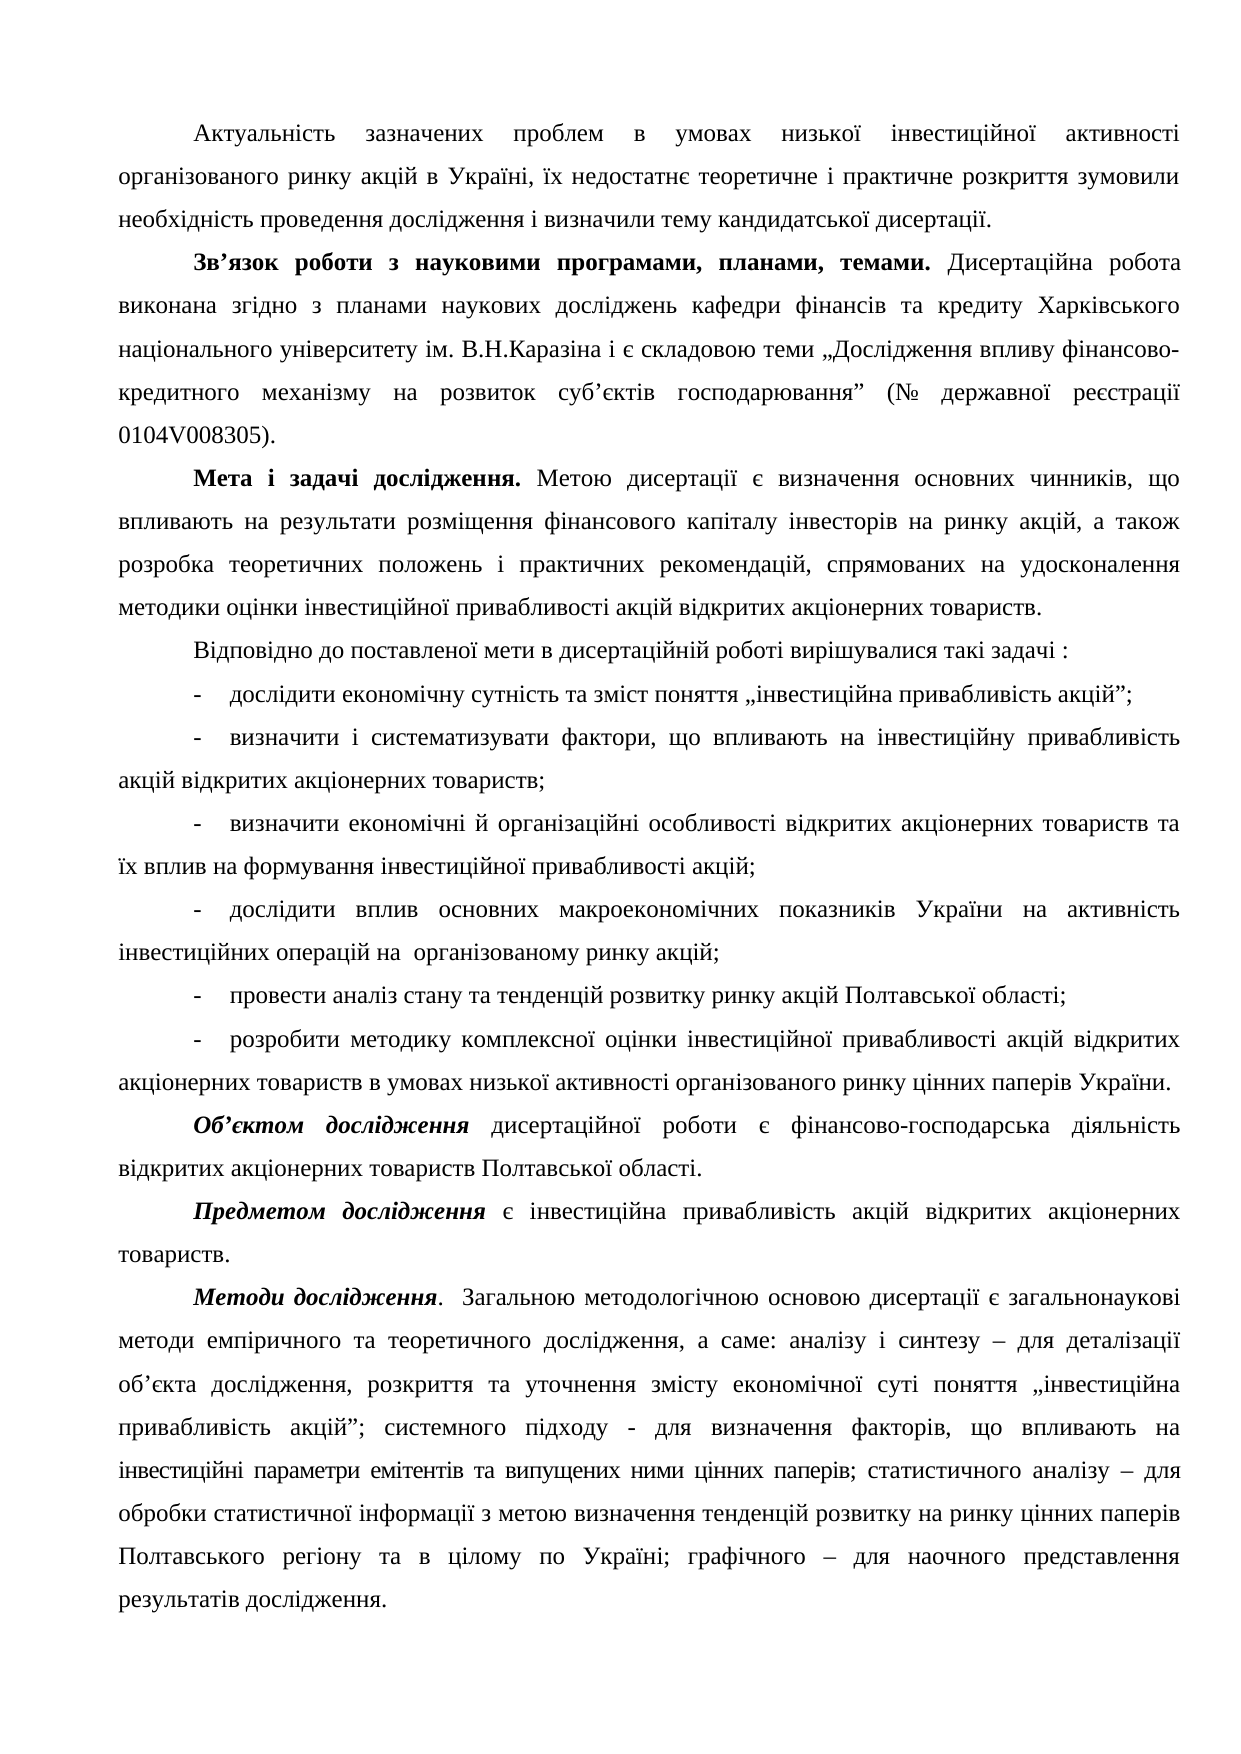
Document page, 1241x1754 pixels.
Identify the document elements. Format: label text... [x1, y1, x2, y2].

list дослідити вплив основних макроекономічних показників України на активність інвестиційних операцій на організованому ринку акцій; [118, 894, 1181, 966]
text Предметом дослідження є інвестиційна привабливість акцій відкритих акціонерних товариств. [118, 1196, 1181, 1268]
list розробити методику комплексної оцінки інвестиційної привабливості акцій відкритих акціонерних товариств в умовах низької активності організованого ринку цінних паперів України. [118, 1024, 1181, 1096]
list визначити економічні й організаційні особливості відкритих акціонерних товариств та їх вплив на формування інвестиційної привабливості акцій; [118, 808, 1181, 880]
list провести аналіз стану та тенденцій розвитку ринку акцій Полтавської області; [118, 981, 1181, 1009]
text Методи дослідження. Загальною методологічною основою дисертації є загальнонаукові методи емпіричного та теоретичного дослідження, а саме: аналізу і синтезу – для деталізації об’єкта дослідження, розкриття та уточнення змісту економічної суті поняття „інвестиційна привабливість акцій”; системного підходу - для визначення факторів, що впливають на інвестиційні параметри емітентів та випущених ними цінних паперів; статистичного аналізу – для обробки статистичної інформації з метою визначення тенденцій розвитку на ринку цінних паперів Полтавського регіону та в цілому по Україні; графічного – для наочного представлення результатів дослідження. [118, 1282, 1181, 1613]
text Мета і задачі дослідження. Метою дисертації є визначення основних чинників, що впливають на результати розміщення фінансового капіталу інвесторів на ринку акцій, а також розробка теоретичних положень і практичних рекомендацій, спрямованих на удосконалення методики оцінки інвестиційної привабливості акцій відкритих акціонерних товариств. [118, 463, 1181, 621]
list дослідити економічну сутність та зміст поняття „інвестиційна привабливість акцій”; [118, 679, 1181, 707]
text Відповідно до поставленої мети в дисертаційній роботі вирішувалися такі задачі : [118, 636, 1181, 664]
text Об’єктом дослідження дисертаційної роботи є фінансово-господарська діяльність відкритих акціонерних товариств Полтавської області. [118, 1110, 1181, 1182]
text Актуальність зазначених проблем в умовах низької інвестиційної активності організованого ринку акцій в Україні, їх недостатнє теоретичне і практичне розкриття зумовили необхідність проведення дослідження і визначили тему кандидатської дисертації. [118, 118, 1181, 233]
text Зв’язок роботи з науковими програмами, планами, темами. Дисертаційна робота виконана згідно з планами наукових досліджень кафедри фінансів та кредиту Харківського національного університету ім. В.Н.Каразіна і є складовою теми „Дослідження впливу фінансово-кредитного механізму на розвиток суб’єктів господарювання” (№ державної реєстрації 0104V008305). [118, 247, 1181, 449]
list визначити і систематизувати фактори, що впливають на інвестиційну привабливість акцій відкритих акціонерних товариств; [118, 722, 1181, 794]
